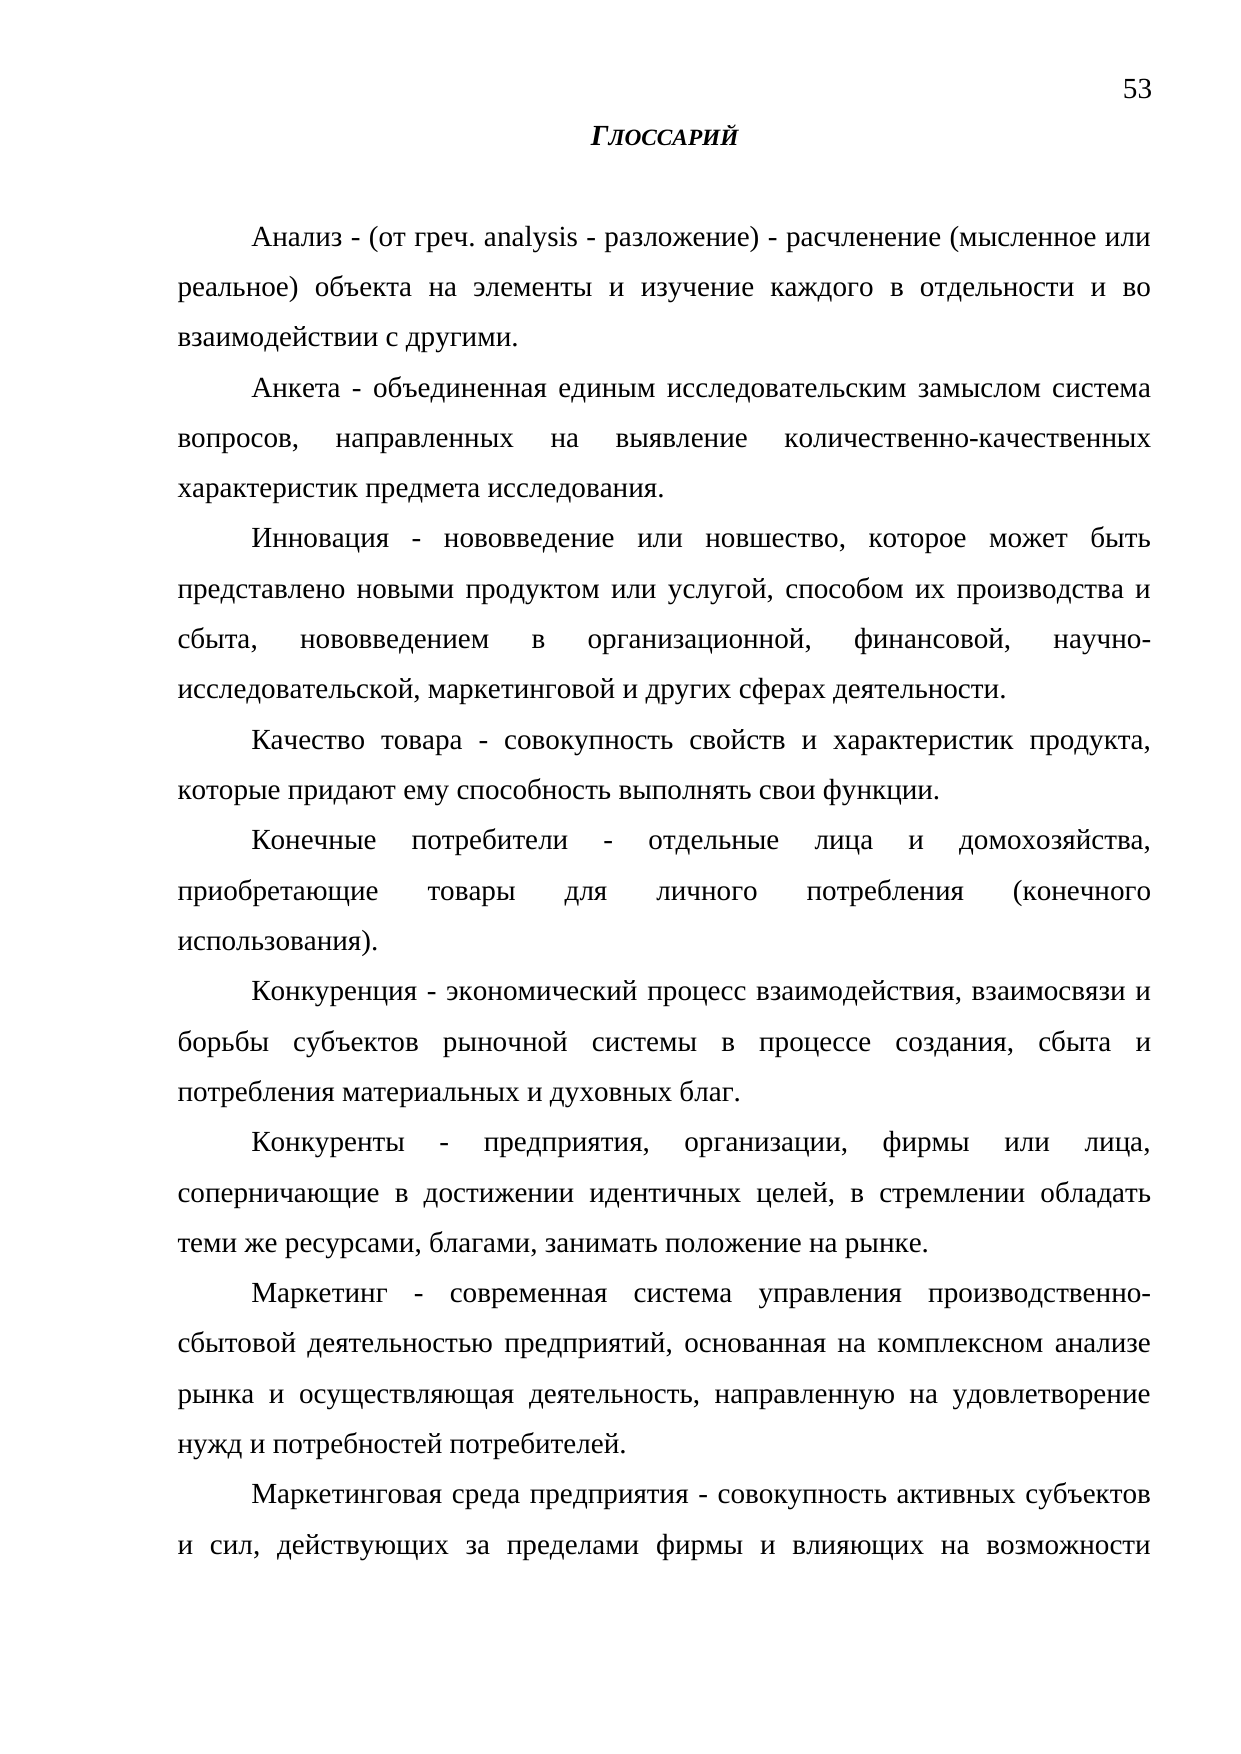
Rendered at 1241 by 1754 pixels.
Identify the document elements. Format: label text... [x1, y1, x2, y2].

text Анкета - объединенная единым исследовательским замыслом система вопросов, направленных на выявление количественно-качественных характеристик предмета исследования. [177, 370, 1152, 504]
text Качество товара - совокупность свойств и характеристик продукта, которые придают ему способность выполнять свои функции. [177, 722, 1152, 806]
text Конкуренция - экономический процесс взаимодействия, взаимосвязи и борьбы субъектов рыночной системы в процессе создания, сбыта и потребления материальных и духовных благ. [177, 973, 1152, 1108]
text Конечные потребители - отдельные лица и домохозяйства, приобретающие товары для личного потребления (конечного использования). [177, 822, 1152, 957]
text Маркетинг - современная система управления производственно-сбытовой деятельностью предприятий, основанная на комплексном анализе рынка и осуществляющая деятельность, направленную на удовлетворение нужд и потребностей потребителей. [177, 1275, 1152, 1460]
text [177, 1477, 1152, 1560]
text Инновация - нововведение или новшество, которое может быть представлено новыми продуктом или услугой, способом их производства и сбыта, нововведением в организационной, финансовой, научно-исследовательской, маркетинговой и других сферах деятельности. [177, 521, 1152, 705]
subtitle Глоссарий [177, 118, 1152, 152]
text Конкуренты - предприятия, организации, фирмы или лица, соперничающие в достижении идентичных целей, в стремлении обладать теми же ресурсами, благами, занимать положение на рынке. [177, 1124, 1152, 1258]
text Анализ - (от греч. analysis - разложение) - расчленение (мысленное или реальное) объекта на элементы и изучение каждого в отдельности и во взаимодействии с другими. [177, 219, 1152, 353]
